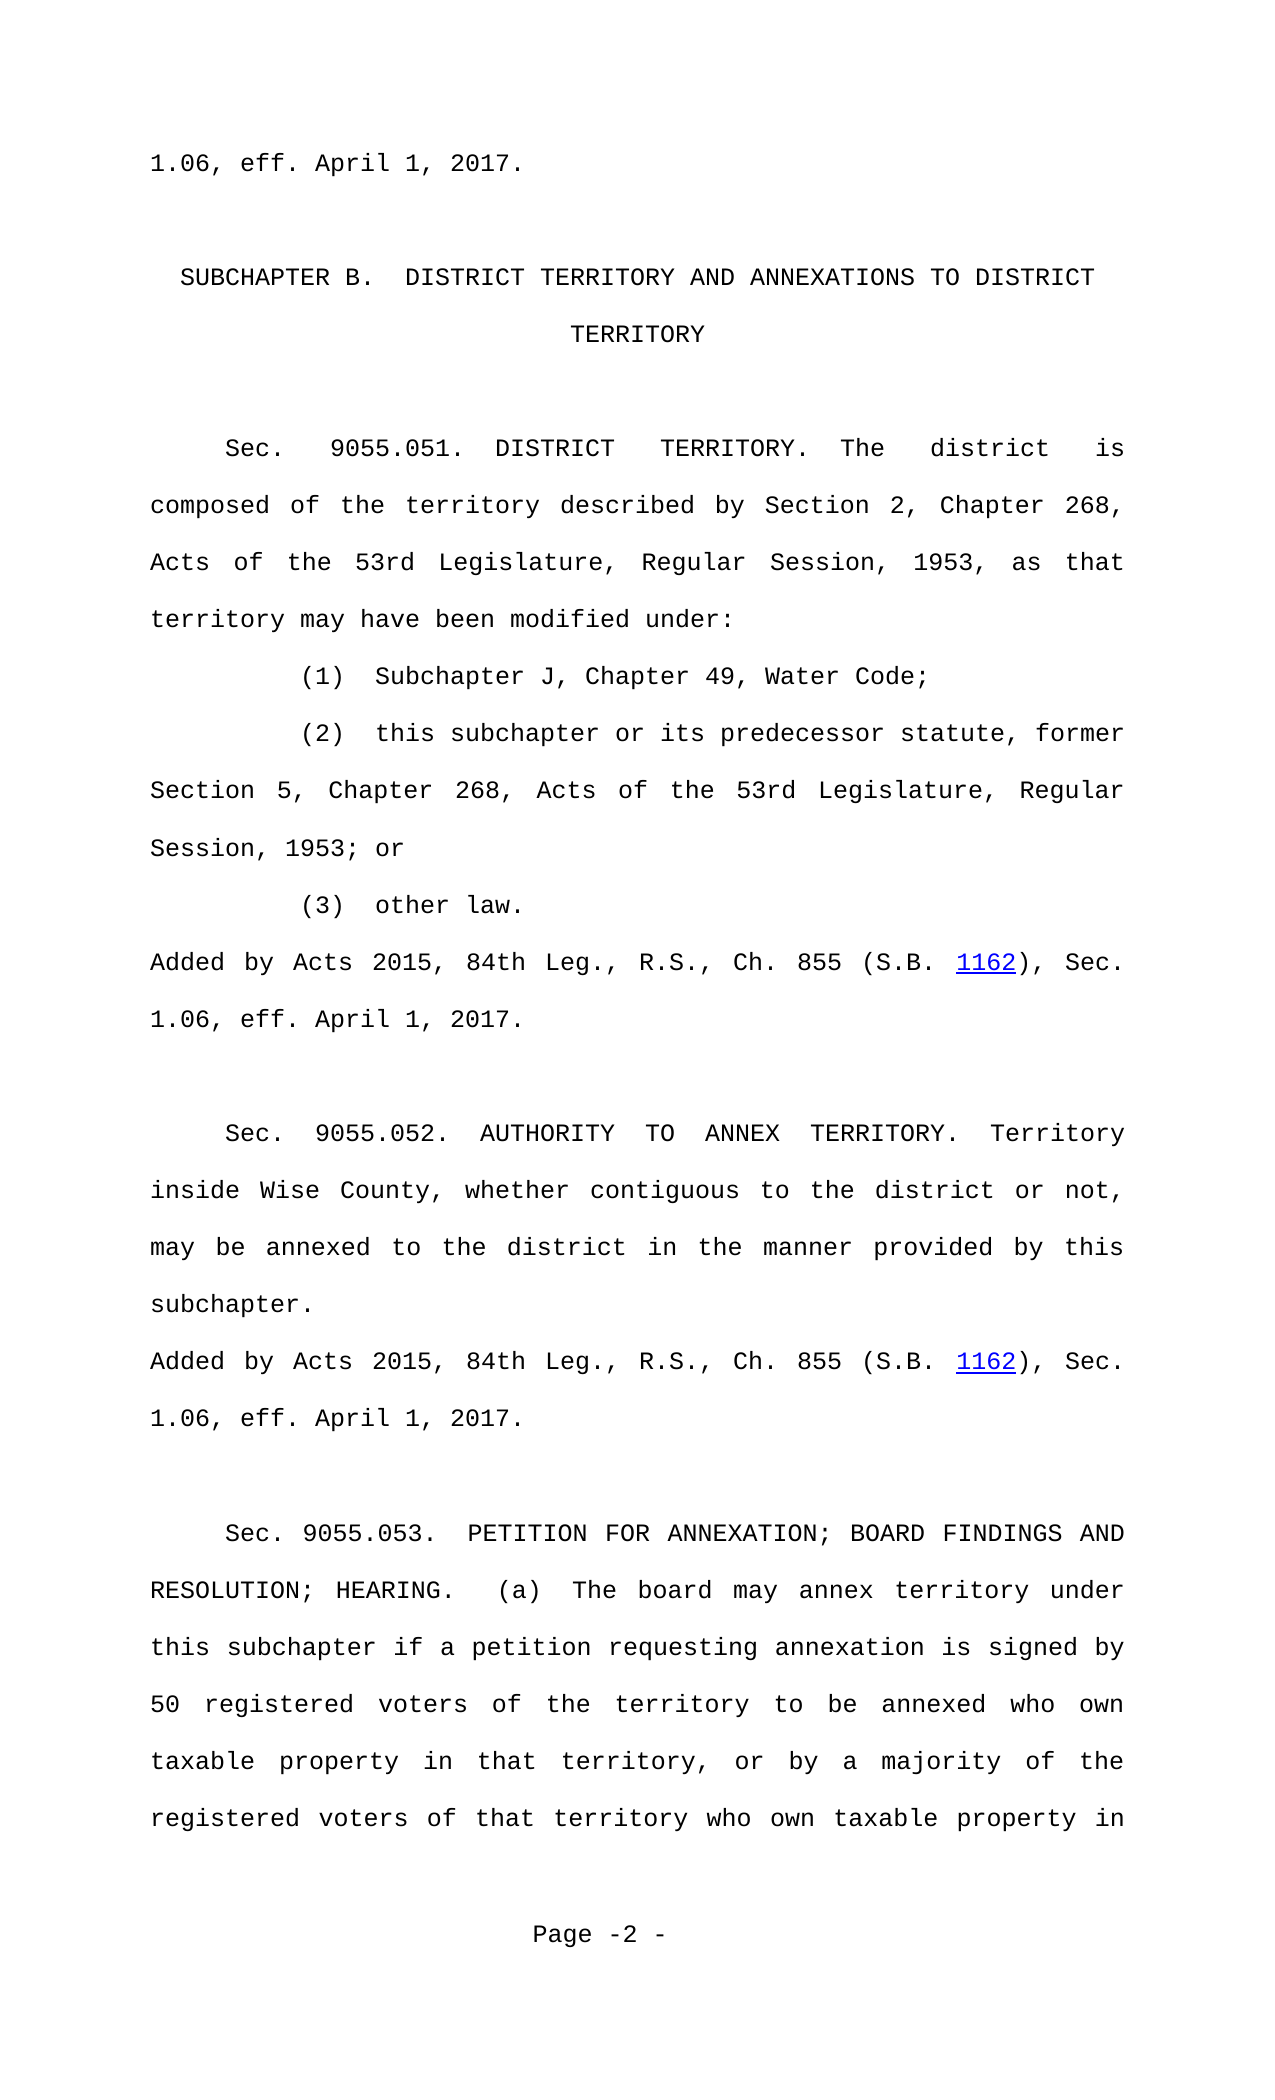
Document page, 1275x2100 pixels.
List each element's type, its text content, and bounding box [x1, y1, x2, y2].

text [150, 1520, 1125, 1834]
text (3) other law. [150, 892, 1125, 921]
text Sec. 9055.052. AUTHORITY TO ANNEX TERRITORY. Territory inside Wise County, whether contiguous to the district or not, may be annexed to the district in the manner provided by this subchapter. [150, 1120, 1125, 1320]
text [150, 150, 1125, 178]
text Added by Acts 2015, 84th Leg., R.S., Ch. 855 (S.B. 1162), Sec. 1.06, eff. April 1, 2017. [150, 1349, 1125, 1434]
text (1) Subchapter J, Chapter 49, Water Code; [150, 664, 1125, 692]
text Sec. 9055.051. DISTRICT TERRITORY. The district is composed of the territory described by Section 2, Chapter 268, Acts of the 53rd Legislature, Regular Session, 1953, as that territory may have been modified under: [150, 435, 1125, 635]
text (2) this subchapter or its predecessor statute, former Section 5, Chapter 268, Acts of the 53rd Legislature, Regular Session, 1953; or [150, 721, 1125, 863]
text Added by Acts 2015, 84th Leg., R.S., Ch. 855 (S.B. 1162), Sec. 1.06, eff. April 1, 2017. [150, 949, 1125, 1035]
text SUBCHAPTER B. DISTRICT TERRITORY AND ANNEXATIONS TO DISTRICT TERRITORY [150, 264, 1125, 350]
